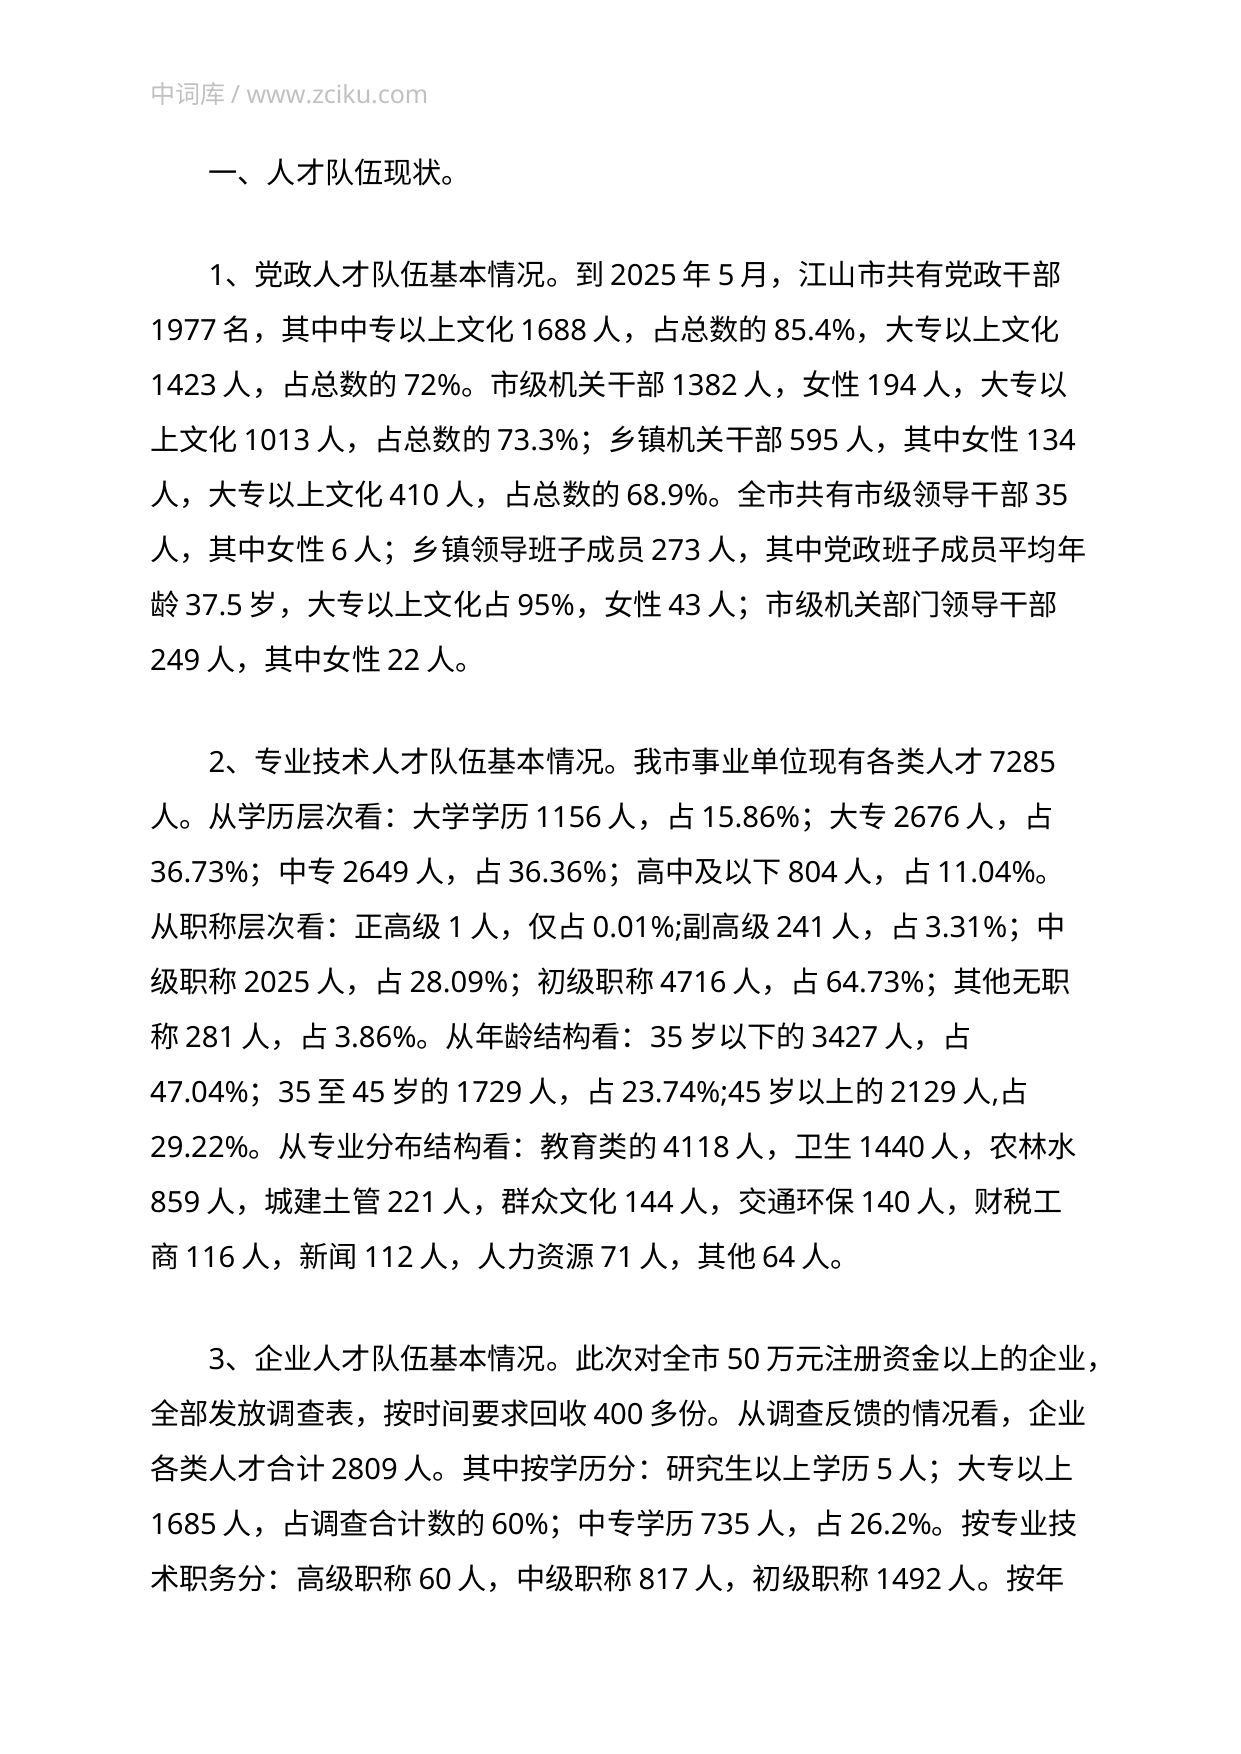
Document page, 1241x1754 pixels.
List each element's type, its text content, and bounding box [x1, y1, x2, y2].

text 1、党政人才队伍基本情况。到2025年5月，江山市共有党政干部1977名，其中中专以上文化1688人，占总数的85.4%，大专以上文化1423人，占总数的72%。市级机关干部1382人，女性194人，大专以上文化1013人，占总数的73.3%；乡镇机关干部595人，其中女性134人，大专以上文化410人，占总数的68.9%。全市共有市级领导干部35人，其中女性6人；乡镇领导班子成员273人，其中党政班子成员平均年龄37.5岁，大专以上文化占95%，女性43人；市级机关部门领导干部249人，其中女性22人。 [150, 252, 1090, 679]
text 一、人才队伍现状。 [150, 150, 1090, 192]
text 2、专业技术人才队伍基本情况。我市事业单位现有各类人才7285人。从学历层次看：大学学历1156人，占15.86%；大专2676人，占36.73%；中专2649人，占36.36%；高中及以下804人，占11.04%。从职称层次看：正高级1人，仅占0.01%;副高级241人，占3.31%；中级职称2025人，占28.09%；初级职称4716人，占64.73%；其他无职称281人，占3.86%。从年龄结构看：35岁以下的3427人，占47.04%；35至45岁的1729人，占23.74%;45岁以上的2129人,占29.22%。从专业分布结构看：教育类的4118人，卫生1440人，农林水859人，城建土管221人，群众文化144人，交通环保140人，财税工商116人，新闻112人，人力资源71人，其他64人。 [150, 739, 1090, 1276]
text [150, 1336, 1090, 1598]
